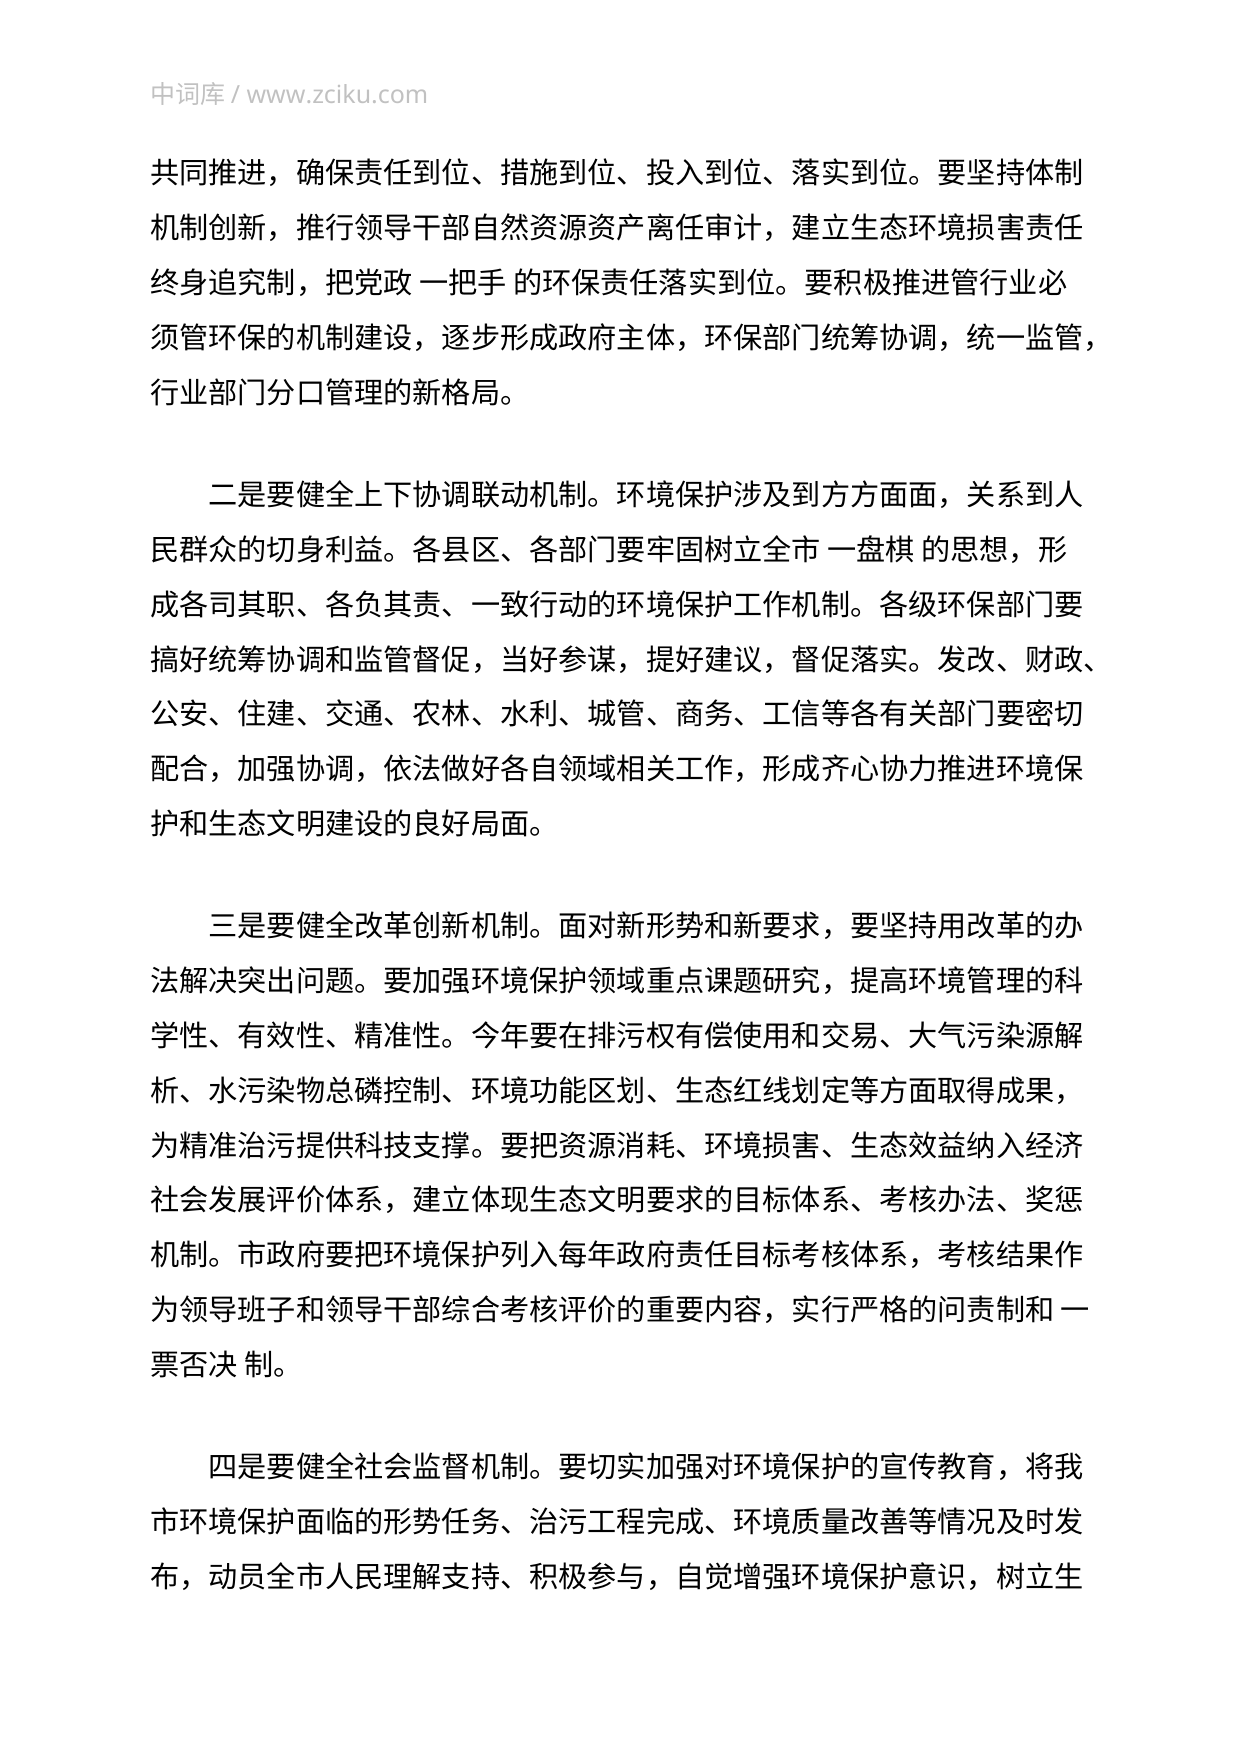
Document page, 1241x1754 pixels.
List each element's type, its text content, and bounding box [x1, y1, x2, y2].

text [150, 150, 1090, 412]
text 三是要健全改革创新机制。面对新形势和新要求，要坚持用改革的办法解决突出问题。要加强环境保护领域重点课题研究，提高环境管理的科学性、有效性、精准性。今年要在排污权有偿使用和交易、大气污染源解析、水污染物总磷控制、环境功能区划、生态红线划定等方面取得成果，为精准治污提供科技支撑。要把资源消耗、环境损害、生态效益纳入经济社会发展评价体系，建立体现生态文明要求的目标体系、考核办法、奖惩机制。市政府要把环境保护列入每年政府责任目标考核体系，考核结果作为领导班子和领导干部综合考核评价的重要内容，实行严格的问责制和 一票否决 制。 [150, 902, 1090, 1384]
text 二是要健全上下协调联动机制。环境保护涉及到方方面面，关系到人民群众的切身利益。各县区、各部门要牢固树立全市 一盘棋 的思想，形成各司其职、各负其责、一致行动的环境保护工作机制。各级环保部门要搞好统筹协调和监管督促，当好参谋，提好建议，督促落实。发改、财政、公安、住建、交通、农林、水利、城管、商务、工信等各有关部门要密切配合，加强协调，依法做好各自领域相关工作，形成齐心协力推进环境保护和生态文明建设的良好局面。 [150, 471, 1090, 843]
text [150, 1443, 1090, 1596]
